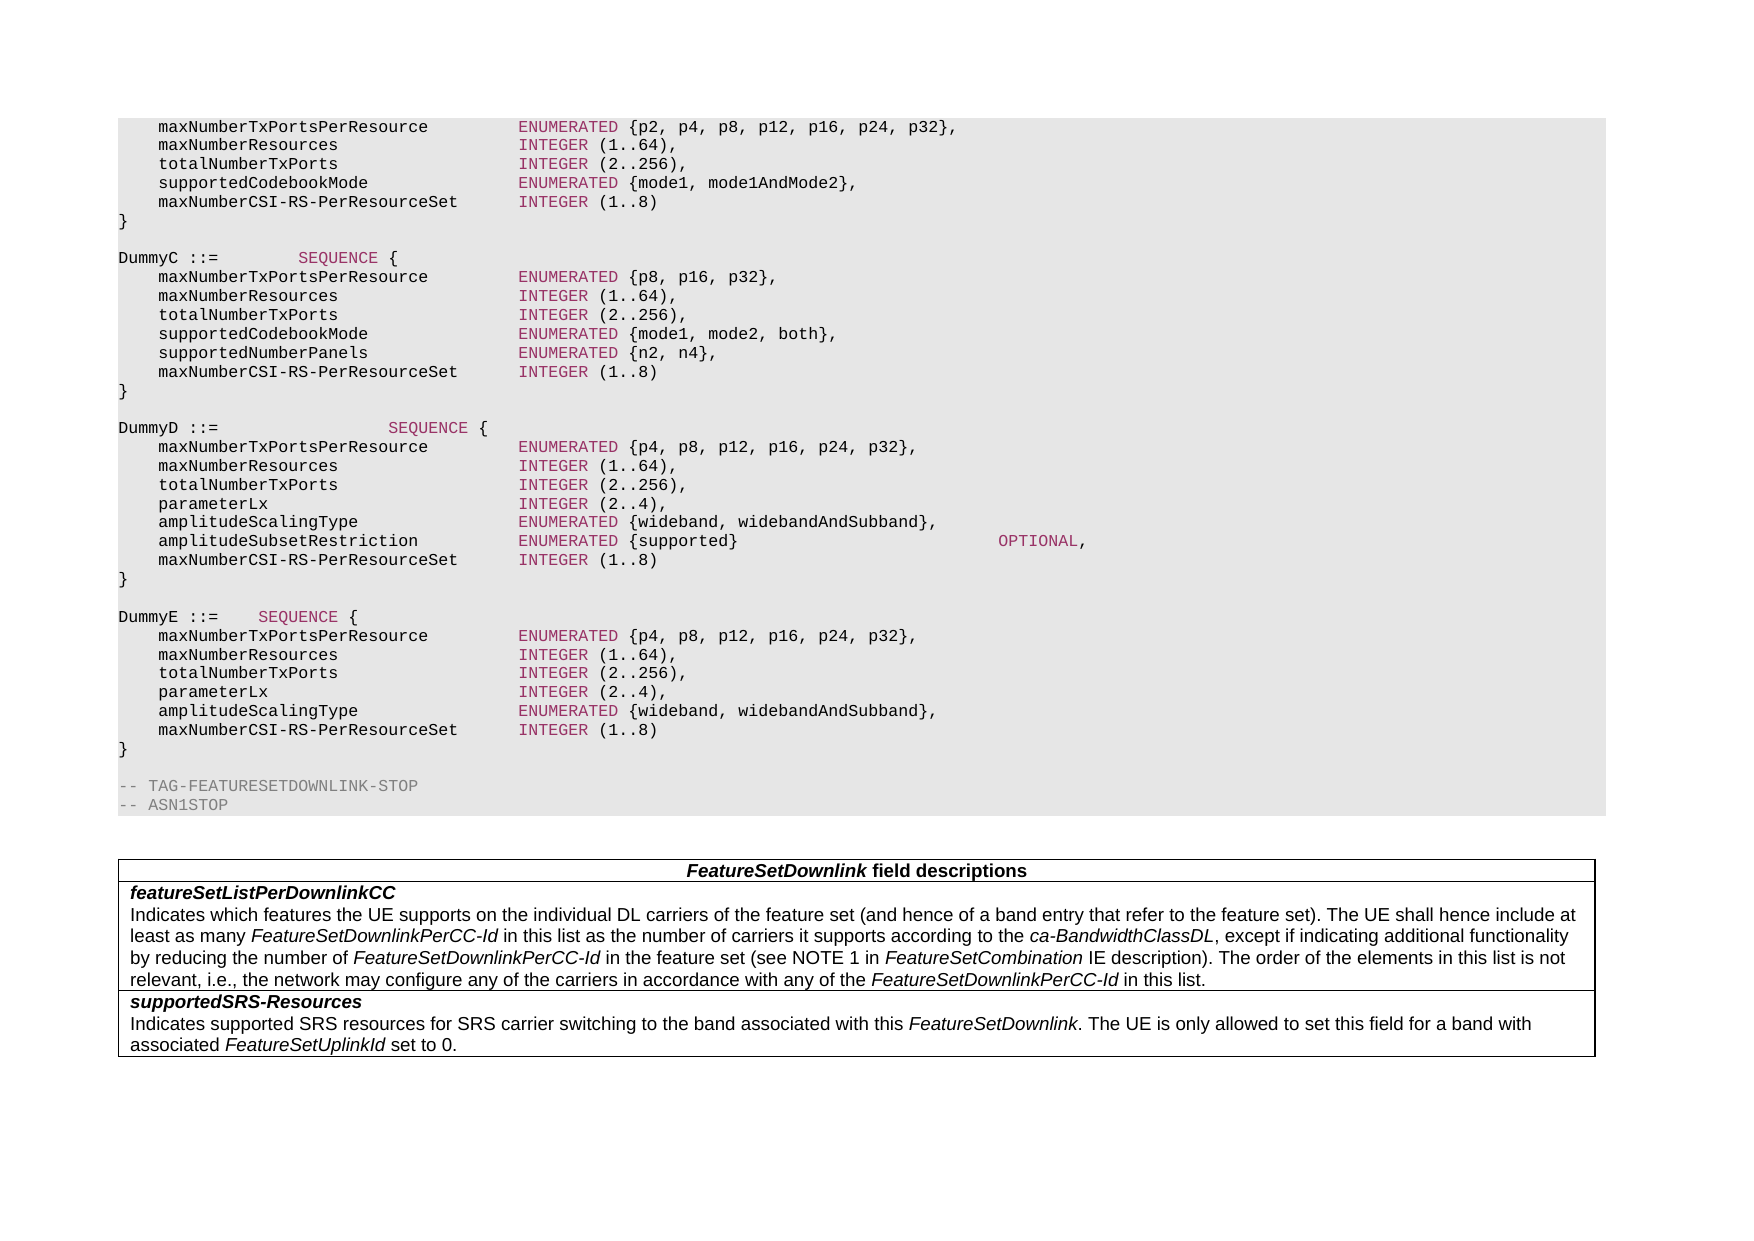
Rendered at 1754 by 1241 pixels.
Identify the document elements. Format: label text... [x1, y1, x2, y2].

text } [118, 212, 1606, 231]
text maxNumberResources INTEGER (1..64), [118, 288, 1606, 307]
text maxNumberTxPortsPerResource ENUMERATED {p8, p16, p32}, [118, 269, 1606, 288]
text DummyD ::= SEQUENCE { [118, 420, 1606, 439]
text maxNumberCSI-RS-PerResourceSet INTEGER (1..8) [118, 363, 1606, 382]
text amplitudeScalingType ENUMERATED {wideband, widebandAndSubband}, [118, 514, 1606, 533]
text totalNumberTxPorts INTEGER (2..256), [118, 476, 1606, 495]
text DummyC ::= SEQUENCE { [118, 250, 1606, 269]
text maxNumberResources INTEGER (1..64), [118, 457, 1606, 476]
text supportedCodebookMode ENUMERATED {mode1, mode1AndMode2}, [118, 175, 1606, 193]
text maxNumberCSI-RS-PerResourceSet INTEGER (1..8) [118, 721, 1606, 740]
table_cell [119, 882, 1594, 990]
text maxNumberCSI-RS-PerResourceSet INTEGER (1..8) [118, 193, 1606, 212]
text -- ASN1STOP [118, 797, 1606, 816]
text maxNumberTxPortsPerResource ENUMERATED {p2, p4, p8, p12, p16, p24, p32}, [118, 118, 1606, 137]
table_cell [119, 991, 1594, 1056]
text maxNumberResources INTEGER (1..64), [118, 137, 1606, 156]
text amplitudeSubsetRestriction ENUMERATED {supported} OPTIONAL, [118, 533, 1606, 552]
text maxNumberTxPortsPerResource ENUMERATED {p4, p8, p12, p16, p24, p32}, [118, 627, 1606, 646]
text supportedNumberPanels ENUMERATED {n2, n4}, [118, 344, 1606, 363]
text parameterLx INTEGER (2..4), [118, 495, 1606, 514]
text } [118, 382, 1606, 401]
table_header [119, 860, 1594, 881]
text maxNumberCSI-RS-PerResourceSet INTEGER (1..8) [118, 552, 1606, 571]
text totalNumberTxPorts INTEGER (2..256), [118, 665, 1606, 684]
text supportedCodebookMode ENUMERATED {mode1, mode2, both}, [118, 326, 1606, 344]
text DummyE ::= SEQUENCE { [118, 608, 1606, 627]
text parameterLx INTEGER (2..4), [118, 684, 1606, 703]
text amplitudeScalingType ENUMERATED {wideband, widebandAndSubband}, [118, 703, 1606, 721]
text } [118, 571, 1606, 589]
text totalNumberTxPorts INTEGER (2..256), [118, 307, 1606, 326]
text totalNumberTxPorts INTEGER (2..256), [118, 156, 1606, 175]
text } [118, 740, 1606, 759]
text maxNumberTxPortsPerResource ENUMERATED {p4, p8, p12, p16, p24, p32}, [118, 439, 1606, 457]
text -- TAG-FEATURESETDOWNLINK-STOP [118, 778, 1606, 797]
text maxNumberResources INTEGER (1..64), [118, 646, 1606, 665]
